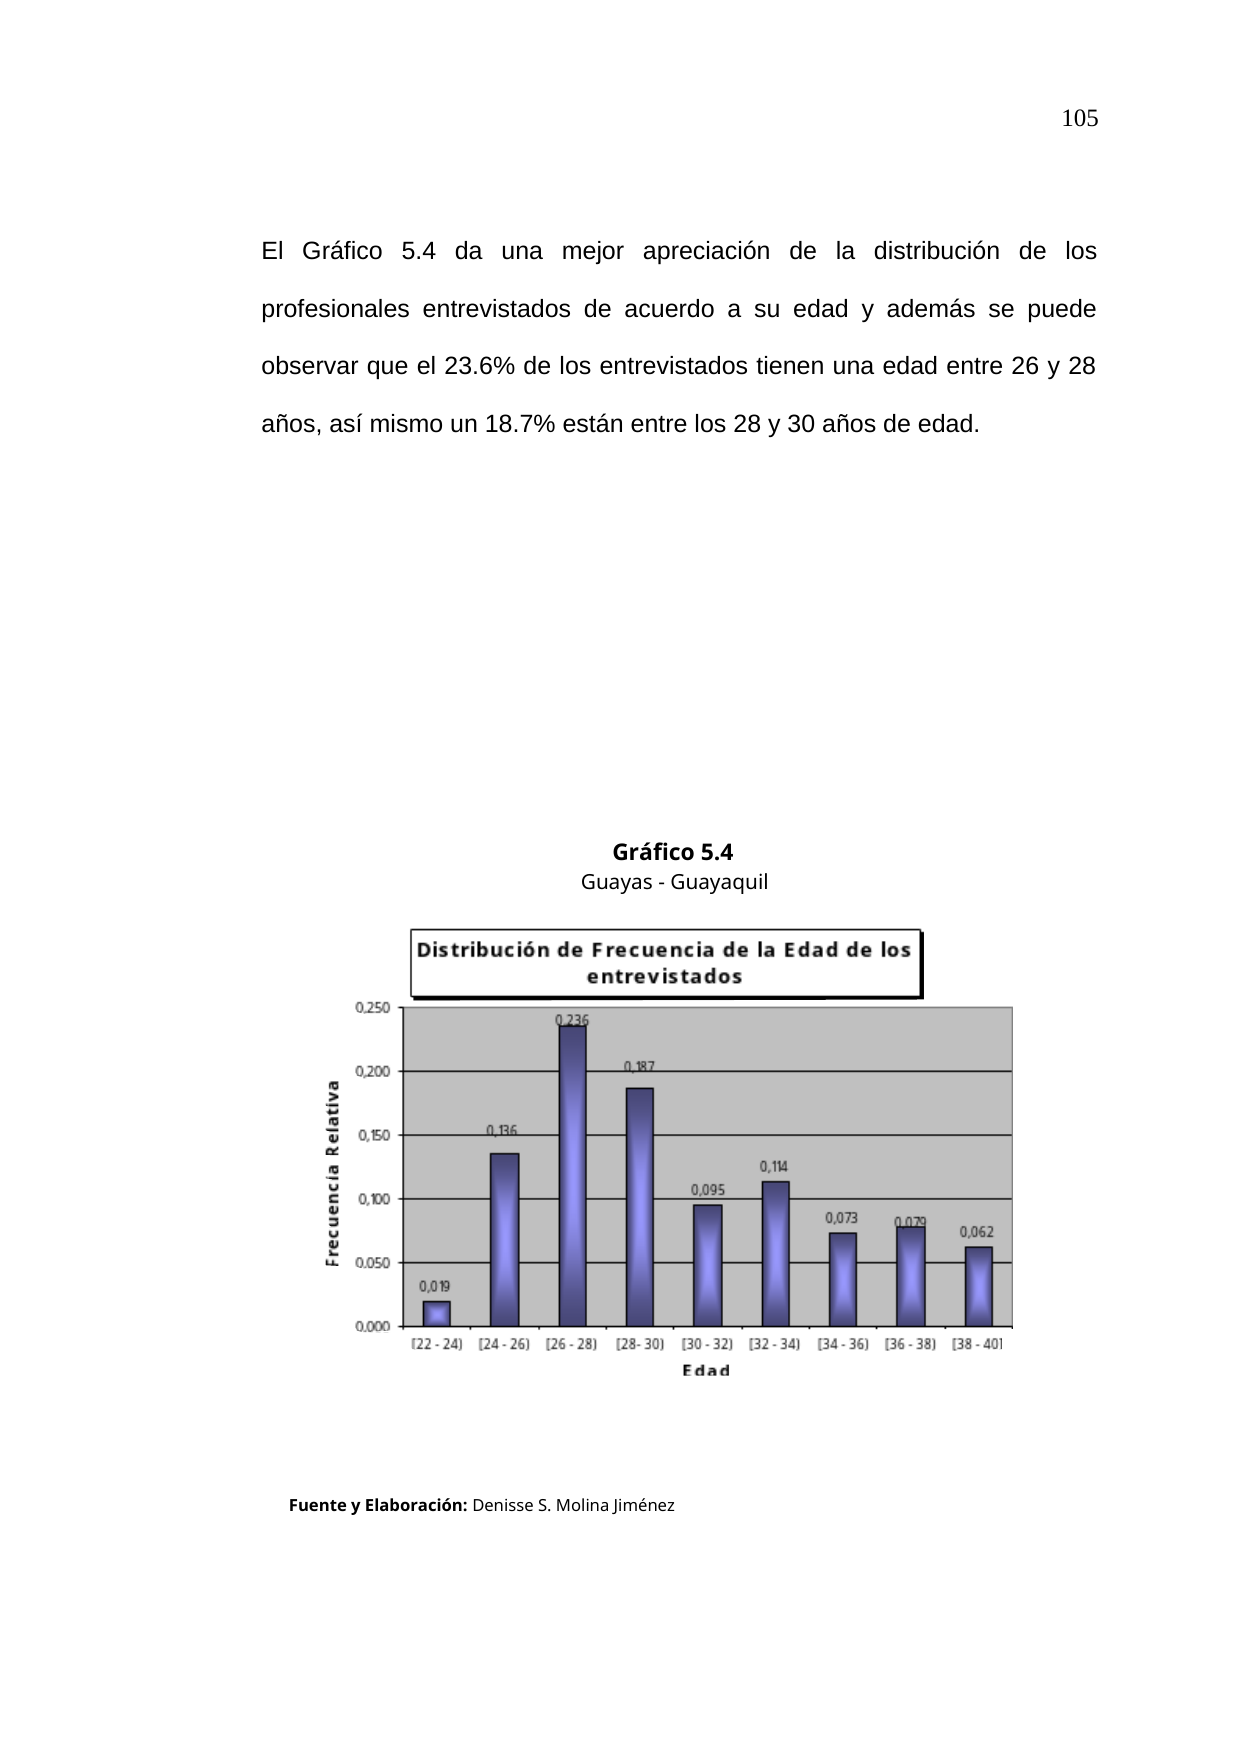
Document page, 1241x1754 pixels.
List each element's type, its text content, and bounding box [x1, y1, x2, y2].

text Gráfico 5.4 [236, 836, 1098, 867]
text Guayas - Guayaquil [236, 867, 1098, 896]
text El Gráfico 5.4 da una mejor apreciación de la distribución de los profesionales entrevistados de acuerdo a su edad y además se puede observar que el 23.6% de los entrevistados tienen una edad entre 26 y 28 años, así mismo un 18.7% están entre los 28 y 30 años de edad. [261, 236, 1098, 437]
